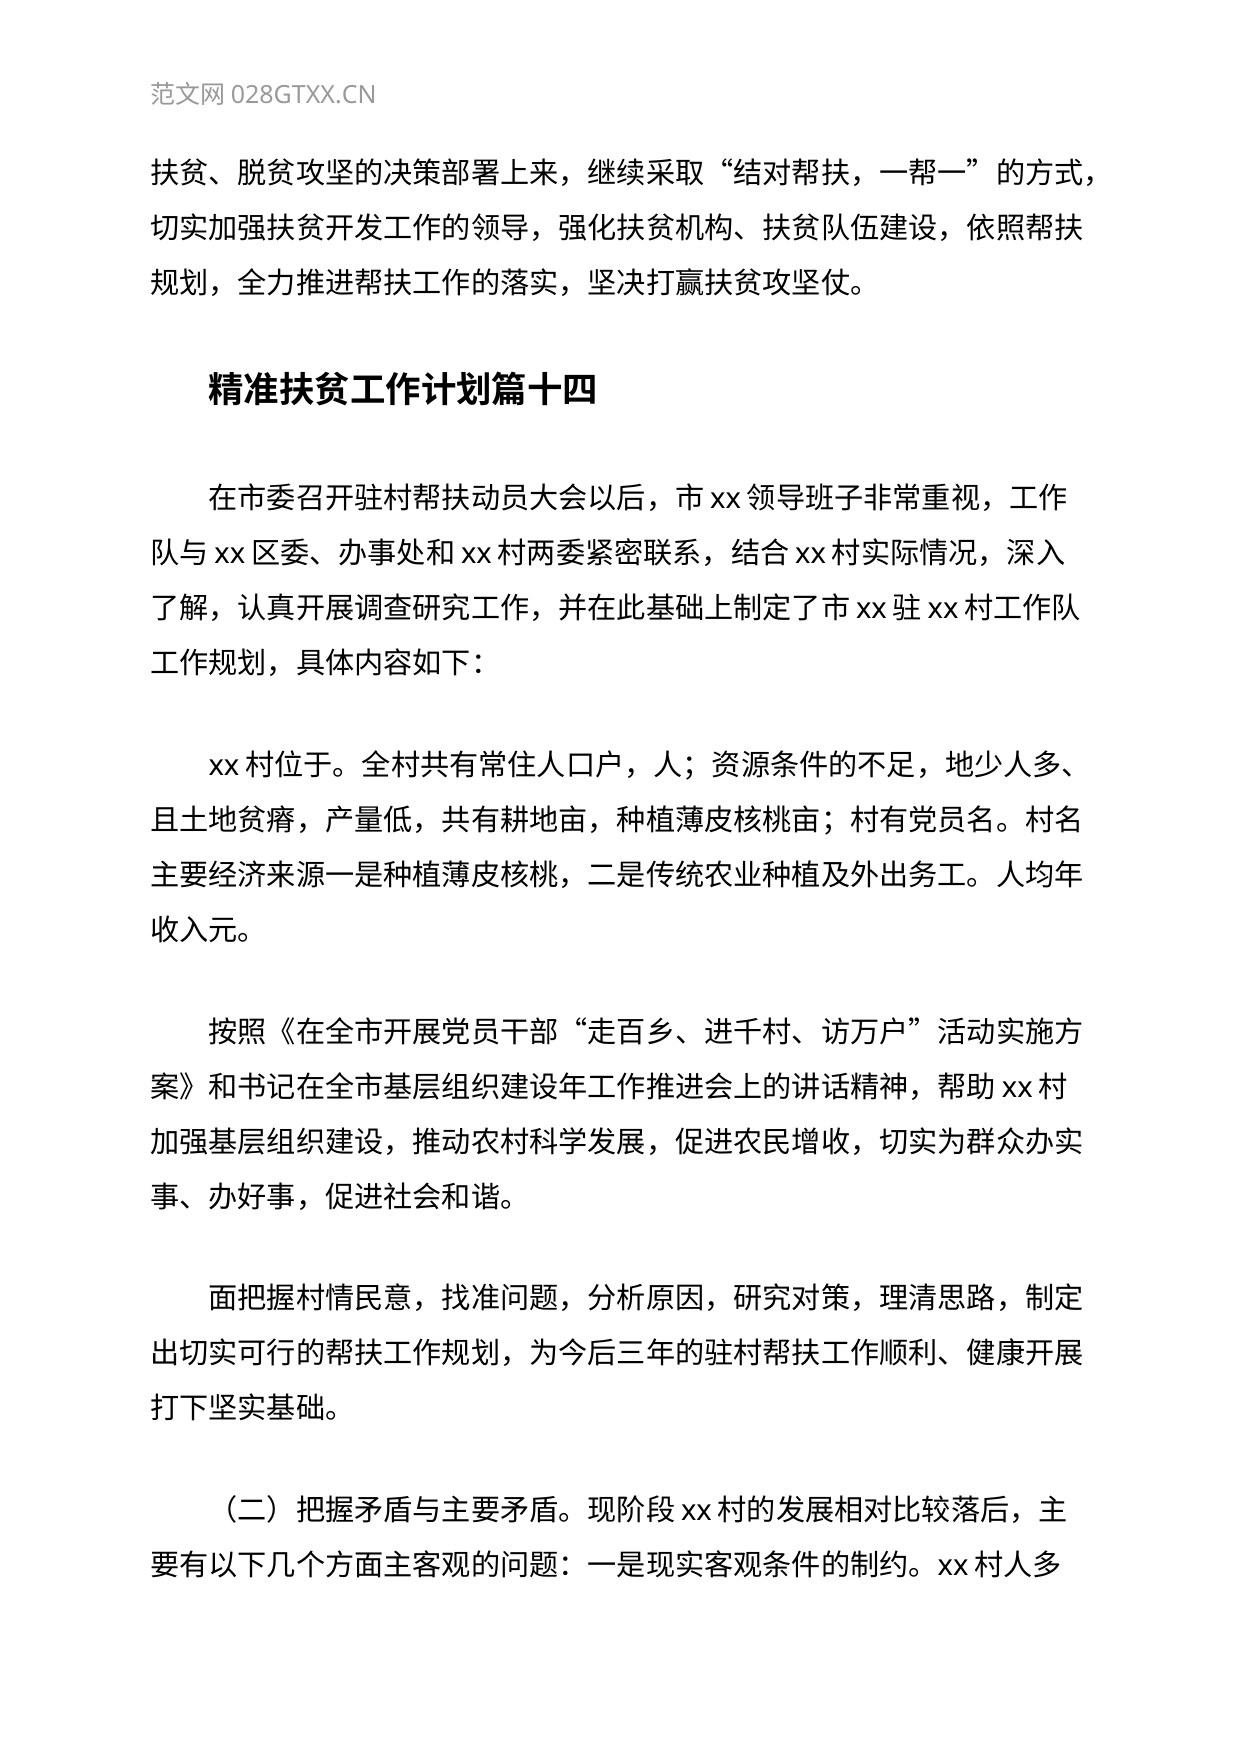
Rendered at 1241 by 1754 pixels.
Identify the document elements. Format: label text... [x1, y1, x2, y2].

text 面把握村情民意，找准问题，分析原因，研究对策，理清思路，制定出切实可行的帮扶工作规划，为今后三年的驻村帮扶工作顺利、健康开展打下坚实基础。 [150, 1275, 1090, 1427]
text 按照《在全市开展党员干部“走百乡、进千村、访万户”活动实施方案》和书记在全市基层组织建设年工作推进会上的讲话精神，帮助xx村加强基层组织建设，推动农村科学发展，促进农民增收，切实为群众办实事、办好事，促进社会和谐。 [150, 1008, 1090, 1215]
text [150, 1486, 1090, 1584]
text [150, 150, 1090, 302]
text xx村位于。全村共有常住人口户，人；资源条件的不足，地少人多、且土地贫瘠，产量低，共有耕地亩，种植薄皮核桃亩；村有党员名。村名主要经济来源一是种植薄皮核桃，二是传统农业种植及外出务工。人均年收入元。 [150, 742, 1090, 949]
text 在市委召开驻村帮扶动员大会以后，市xx领导班子非常重视，工作队与xx区委、办事处和xx村两委紧密联系，结合xx村实际情况，深入了解，认真开展调查研究工作，并在此基础上制定了市xx驻xx村工作队工作规划，具体内容如下： [150, 475, 1090, 682]
text 精准扶贫工作计划篇十四 [150, 362, 1090, 413]
